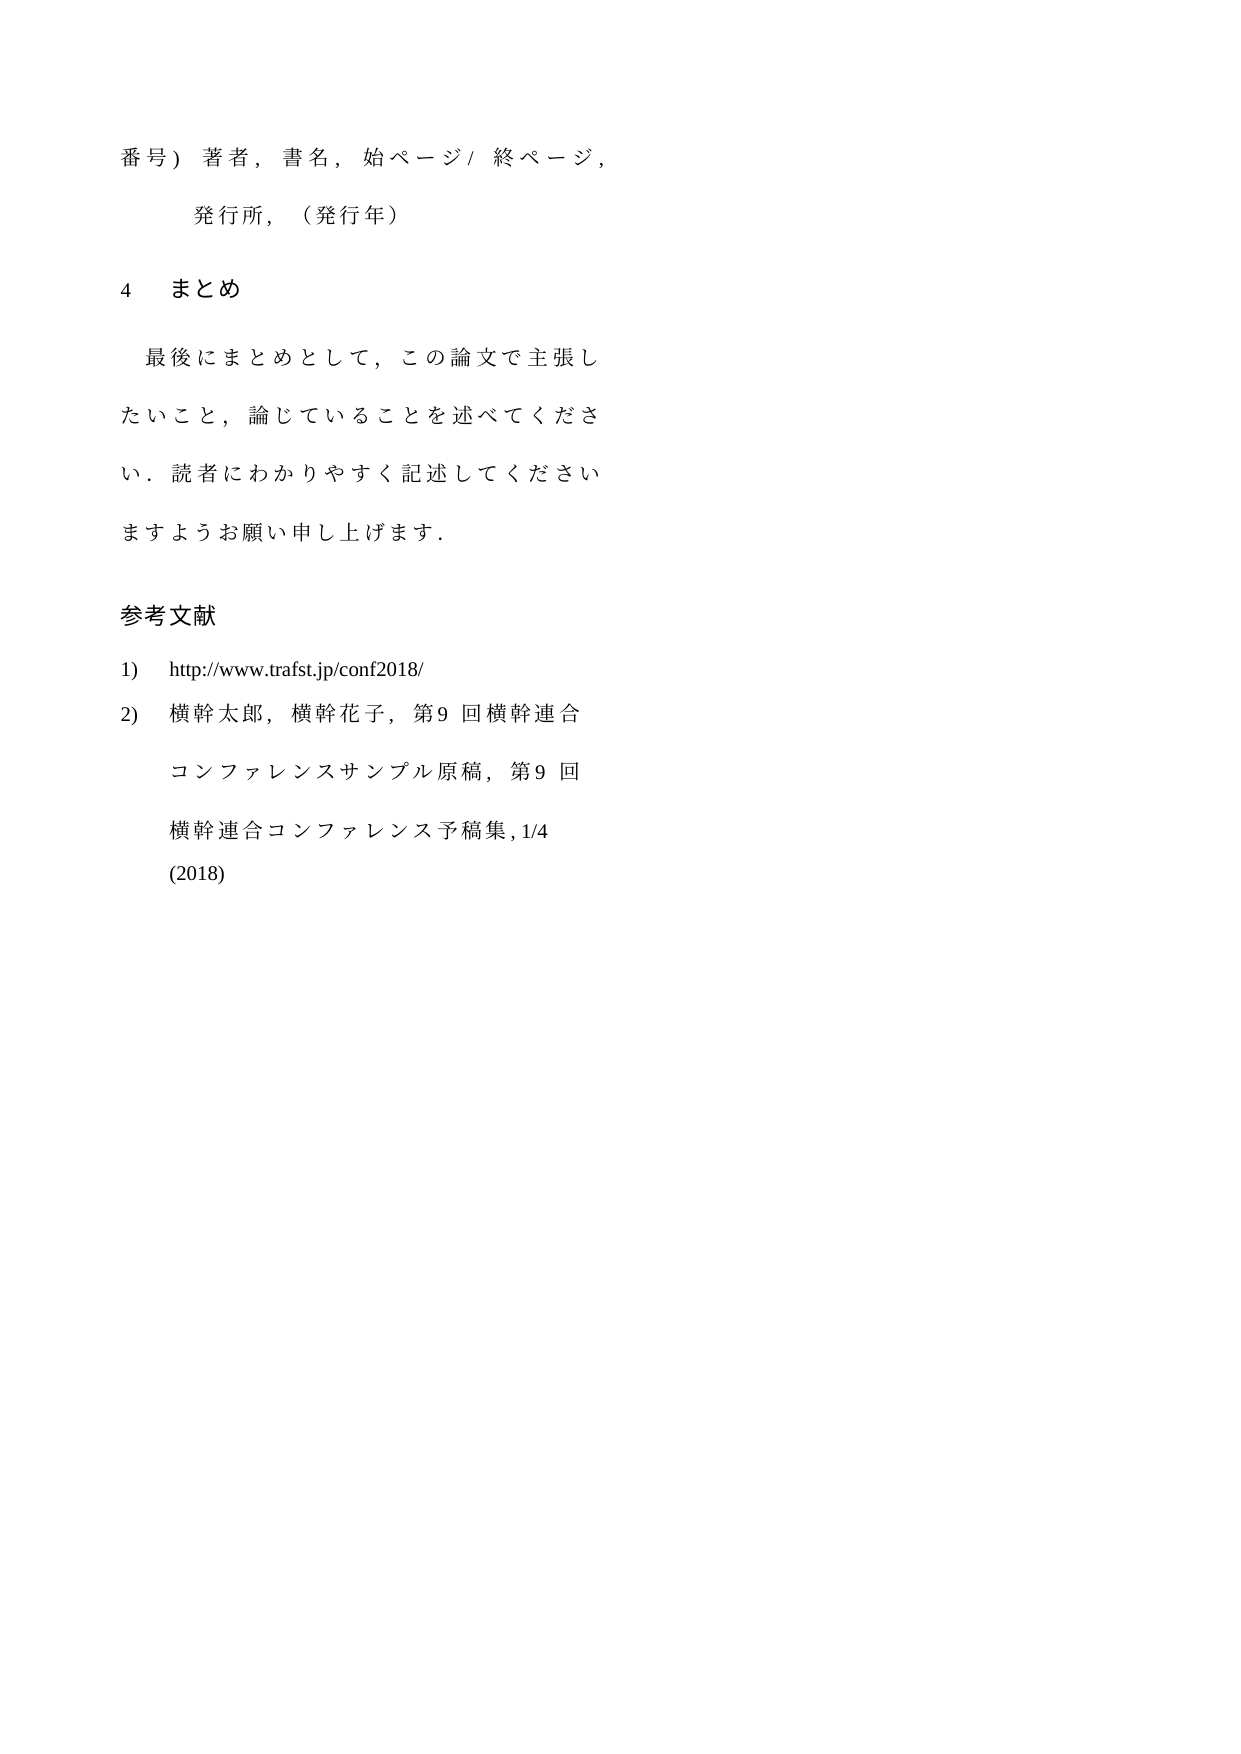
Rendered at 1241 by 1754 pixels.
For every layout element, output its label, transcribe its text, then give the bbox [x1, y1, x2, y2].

list 参考文献 [120, 585, 604, 644]
list 最後にまとめとして，この論文で主張したいこと，論じていることを述べてください．読者にわかりやすく記述してくださいますようお願い申し上げます． [120, 327, 604, 560]
text 番号) 著者, 書名, 始ページ/終ページ, 発行所, （発行年） [120, 127, 604, 244]
list まとめ [120, 258, 604, 317]
list 横幹太郎, 横幹花子, 第9回横幹連合コンファレンスサンプル原稿, 第9回横幹連合コンファレンス予稿集, 1/4 (2018) [120, 683, 604, 887]
list http://www.trafst.jp/conf2018/ [120, 654, 604, 683]
